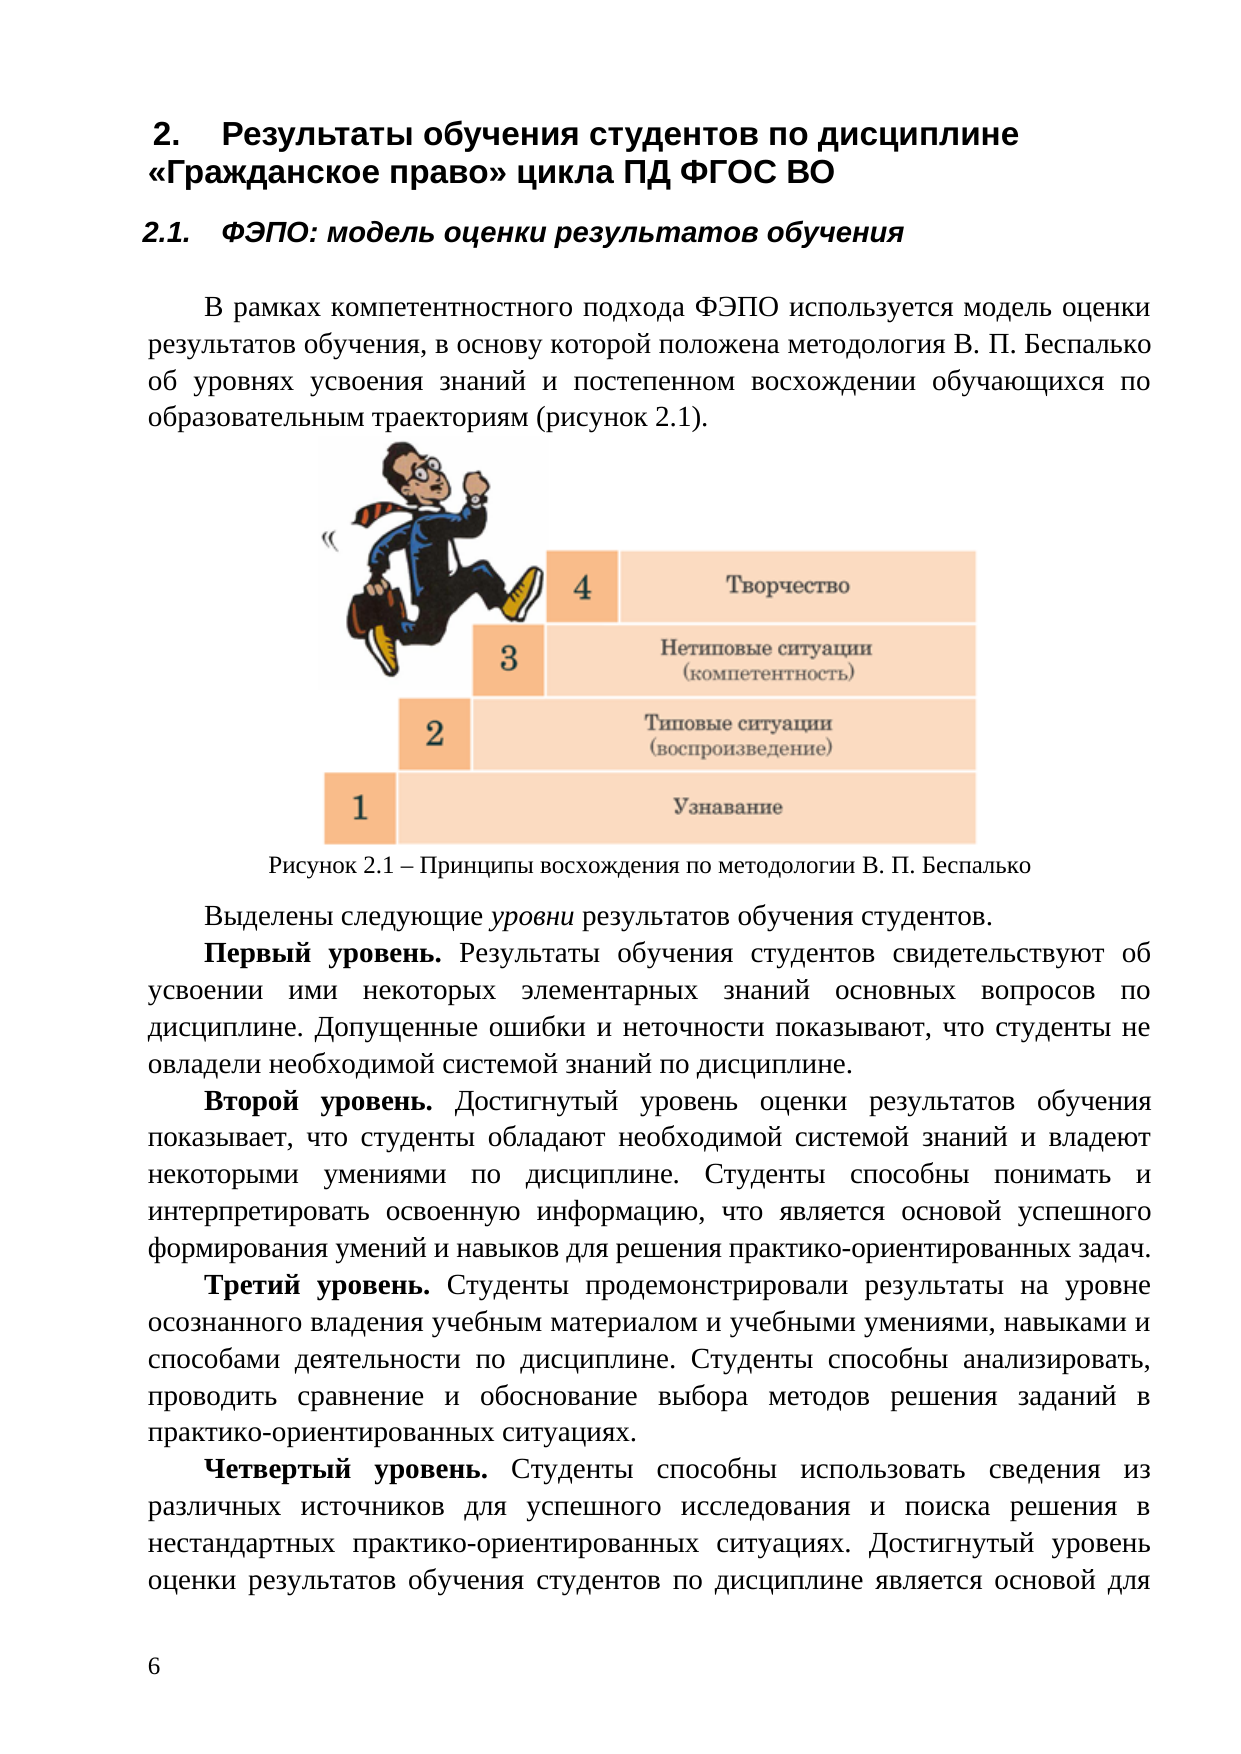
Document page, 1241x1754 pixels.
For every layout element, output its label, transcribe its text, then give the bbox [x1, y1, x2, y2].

text Первый уровень. Результаты обучения студентов свидетельствуют об усвоении ими некоторых элементарных знаний основных вопросов по дисциплине. Допущенные ошибки и неточности показывают, что студенты не овладели необходимой системой знаний по дисциплине. [148, 935, 1152, 1079]
text В рамках компетентностного подхода ФЭПО используется модель оценки результатов обучения, в основу которой положена методология В. П. Беспалько об уровнях усвоения знаний и постепенном восхождении обучающихся по образовательным траекториям (рисунок 2.1). [148, 289, 1152, 433]
text Выделены следующие уровни результатов обучения студентов. [148, 898, 1152, 932]
subtitle ФЭПО: модель оценки результатов обучения [148, 216, 1152, 249]
subtitle Результаты обучения студентов по дисциплине «Гражданское право» цикла ПД ФГОС ВО [148, 114, 1152, 191]
text Третий уровень. Студенты продемонстрировали результаты на уровне осознанного владения учебным материалом и учебными умениями, навыками и способами деятельности по дисциплине. Студенты способны анализировать, проводить сравнение и обоснование выбора методов решения заданий в практико-ориентированных ситуациях. [148, 1267, 1152, 1448]
text Второй уровень. Достигнутый уровень оценки результатов обучения показывает, что студенты обладают необходимой системой знаний и владеют некоторыми умениями по дисциплине. Студенты способны понимать и интерпретировать освоенную информацию, что является основой успешного формирования умений и навыков для решения практико-ориентированных задач. [148, 1083, 1152, 1264]
picture [317, 436, 982, 851]
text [148, 1451, 1152, 1596]
